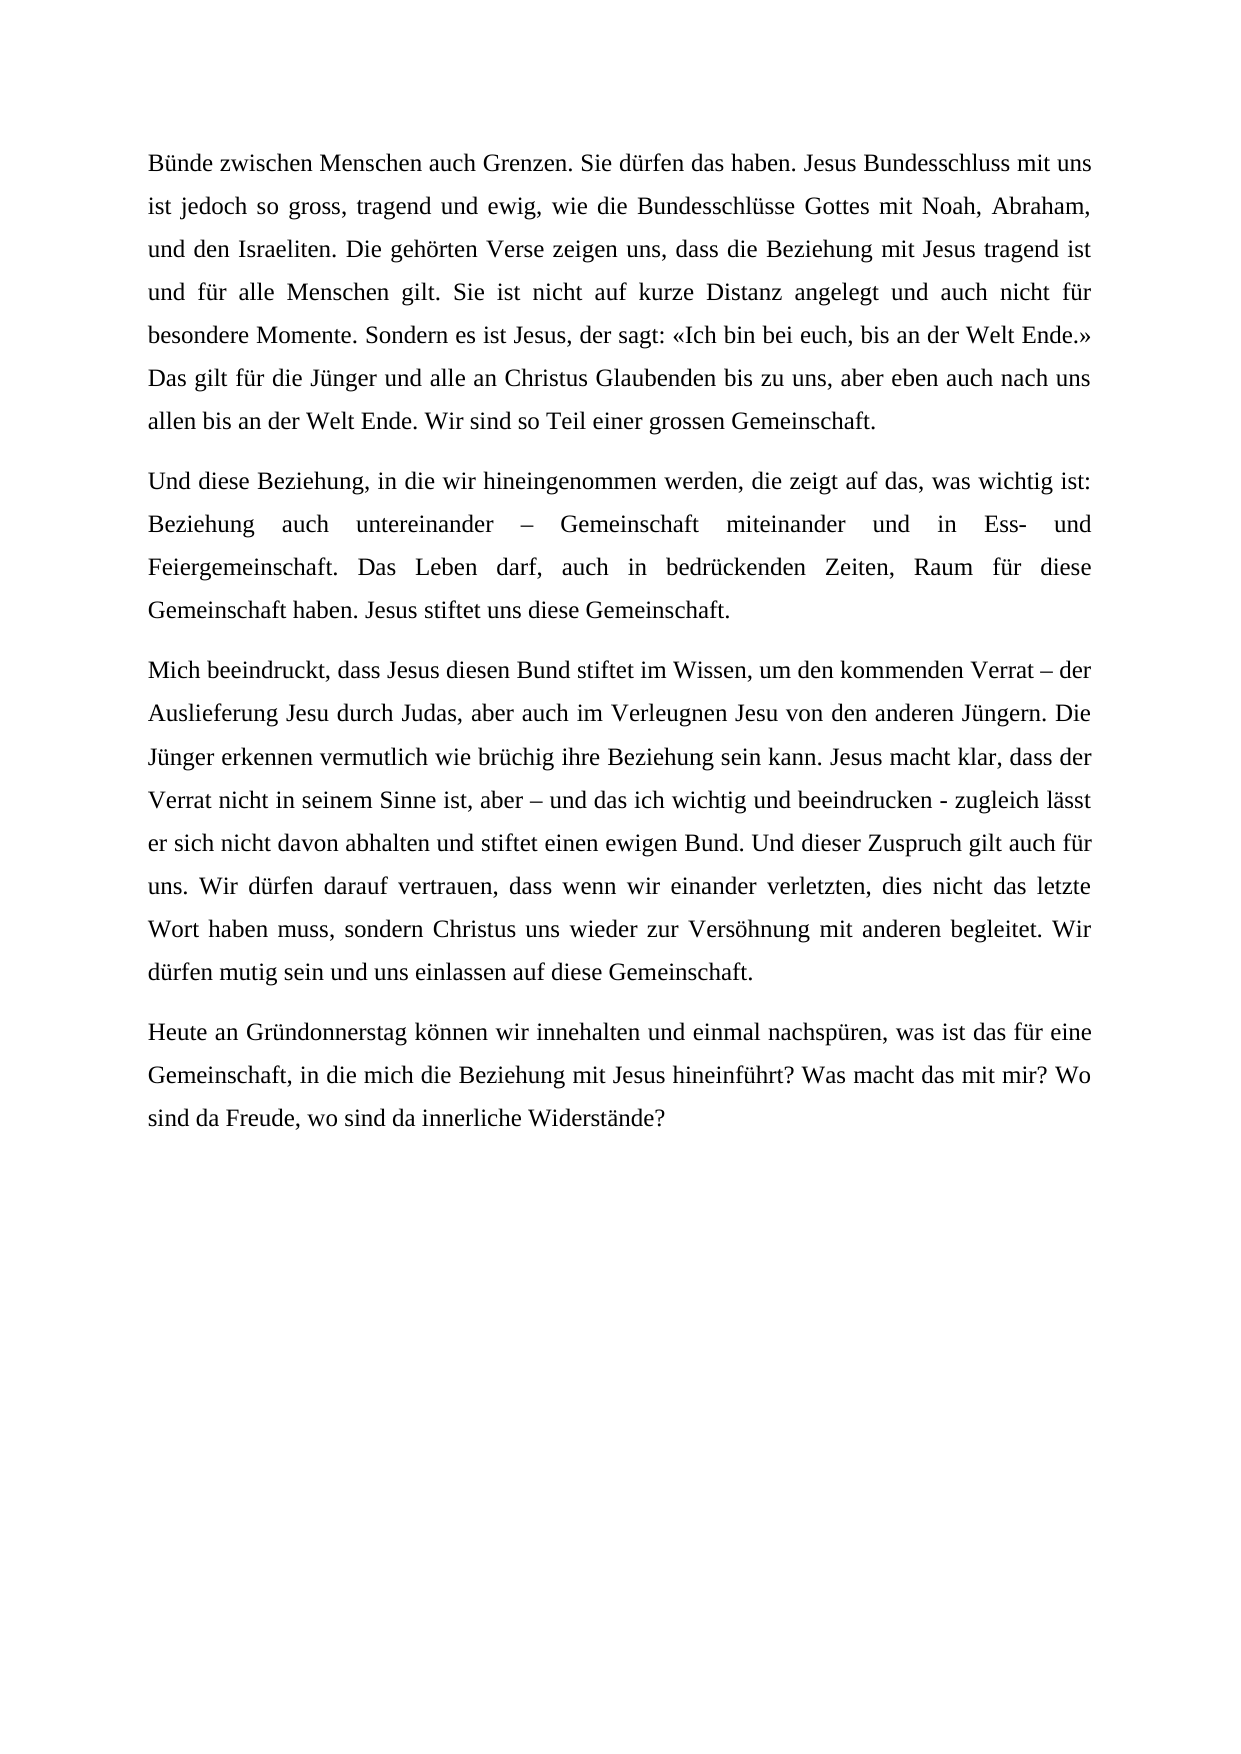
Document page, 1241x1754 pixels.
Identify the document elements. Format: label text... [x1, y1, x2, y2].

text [148, 148, 1093, 435]
text Mich beeindruckt, dass Jesus diesen Bund stiftet im Wissen, um den kommenden Verrat – der Auslieferung Jesu durch Judas, aber auch im Verleugnen Jesu von den anderen Jüngern. Die Jünger erkennen vermutlich wie brüchig ihre Beziehung sein kann. Jesus macht klar, dass der Verrat nicht in seinem Sinne ist, aber – und das ich wichtig und beeindrucken - zugleich lässt er sich nicht davon abhalten und stiftet einen ewigen Bund. Und dieser Zuspruch gilt auch für uns. Wir dürfen darauf vertrauen, dass wenn wir einander verletzten, dies nicht das letzte Wort haben muss, sondern Christus uns wieder zur Versöhnung mit anderen begleitet. Wir dürfen mutig sein und uns einlassen auf diese Gemeinschaft. [148, 655, 1093, 986]
text Und diese Beziehung, in die wir hineingenommen werden, die zeigt auf das, was wichtig ist: Beziehung auch untereinander – Gemeinschaft miteinander und in Ess- und Feiergemeinschaft. Das Leben darf, auch in bedrückenden Zeiten, Raum für diese Gemeinschaft haben. Jesus stiftet uns diese Gemeinschaft. [148, 466, 1093, 624]
text Heute an Gründonnerstag können wir innehalten und einmal nachspüren, was ist das für eine Gemeinschaft, in die mich die Beziehung mit Jesus hineinführt? Was macht das mit mir? Wo sind da Freude, wo sind da innerliche Widerstände? [148, 1017, 1093, 1132]
